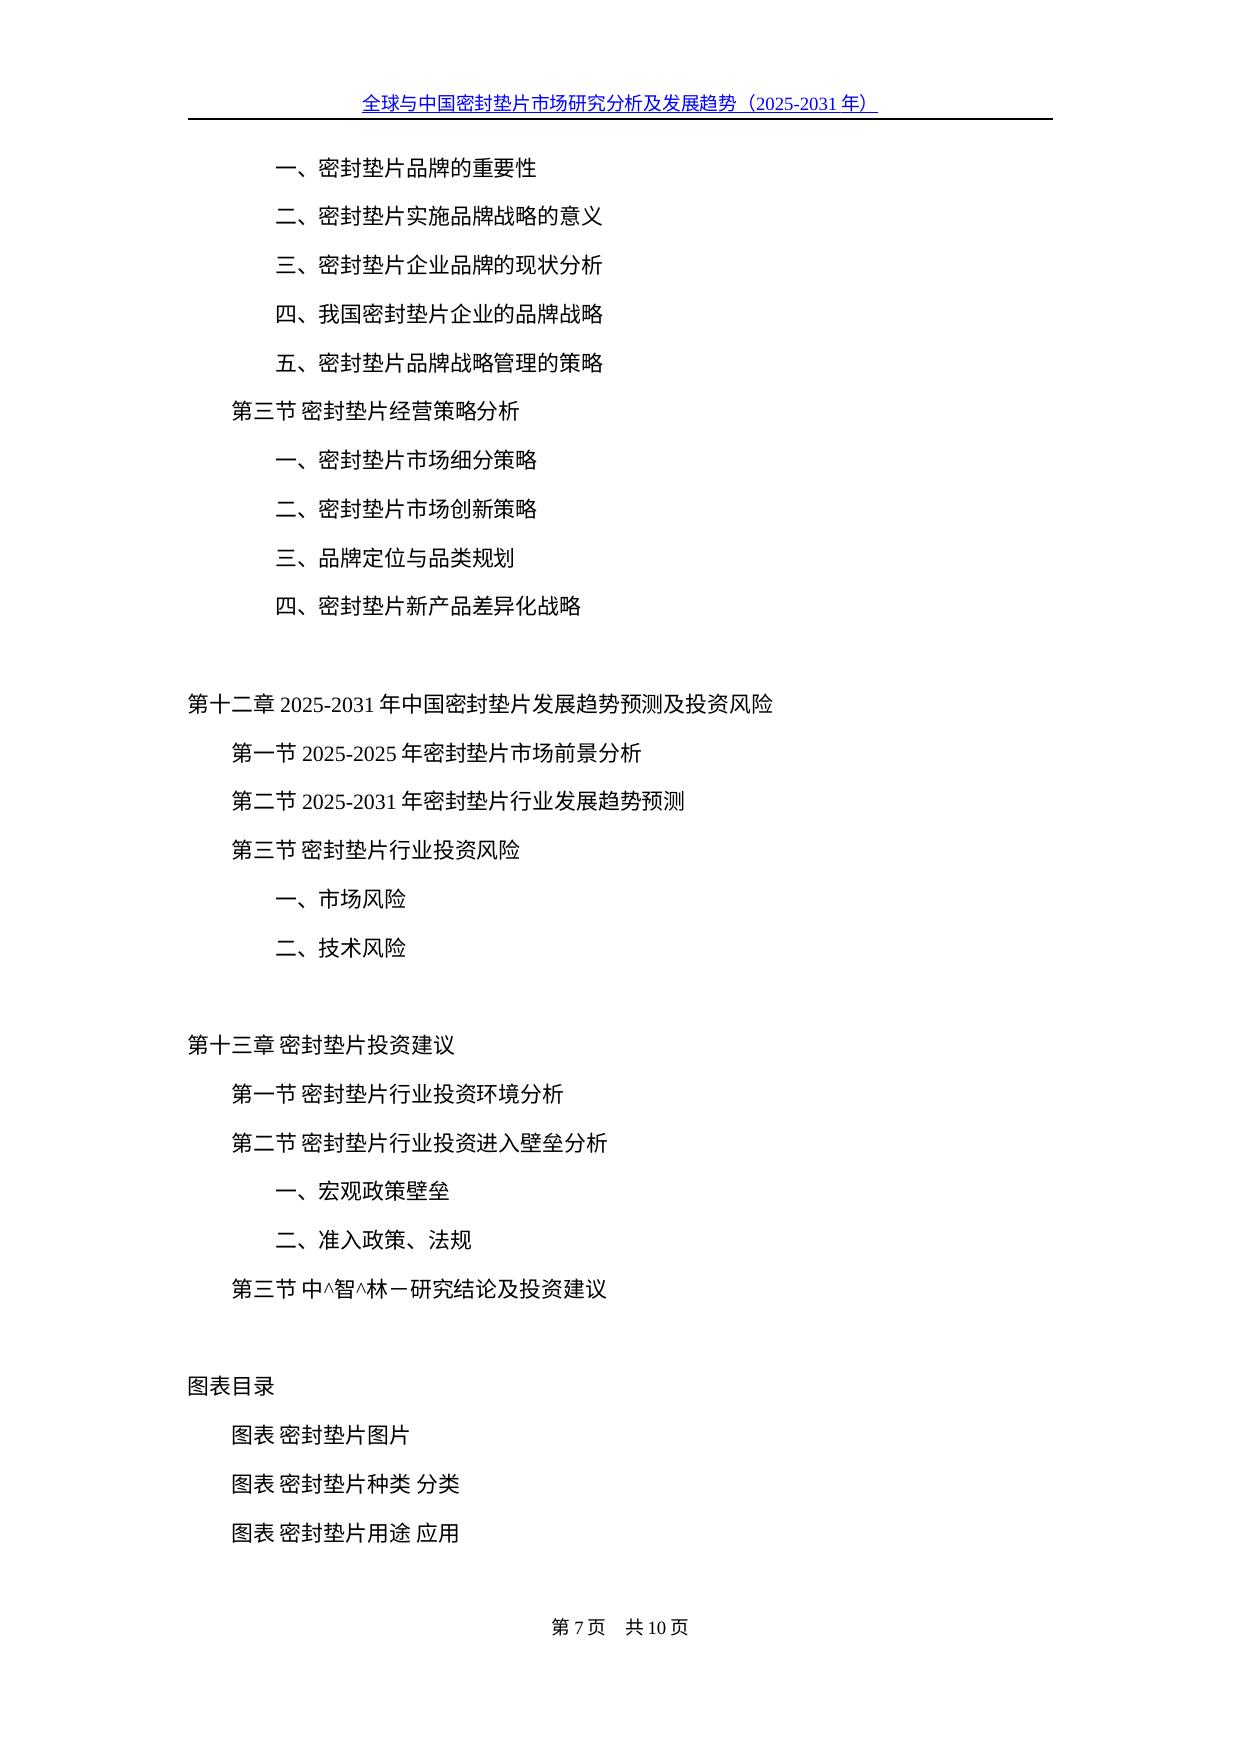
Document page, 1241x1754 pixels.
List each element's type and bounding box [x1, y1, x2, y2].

text [187, 150, 1053, 1548]
